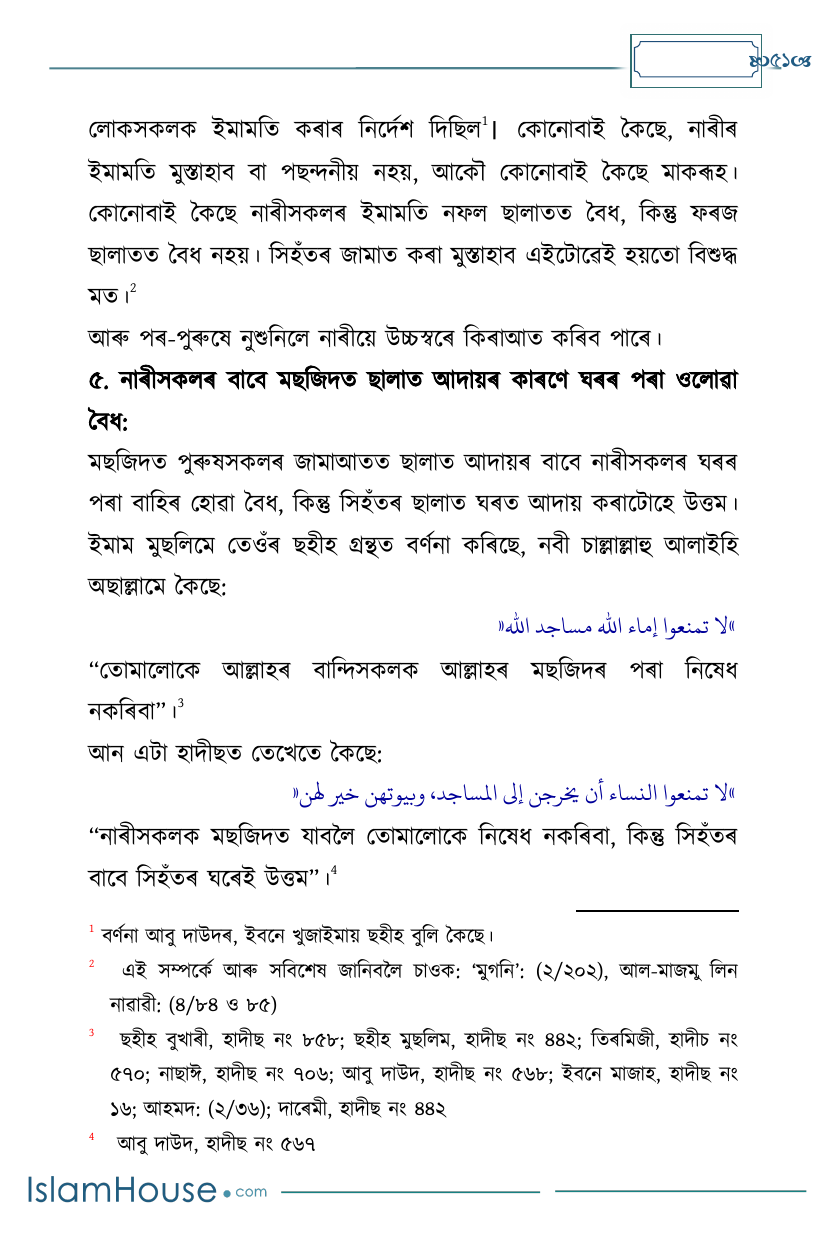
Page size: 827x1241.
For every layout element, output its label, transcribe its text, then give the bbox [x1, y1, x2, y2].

text আন এটা হাদীছত তেখেতে কৈছে: [89, 731, 738, 772]
text “তোমালোকে আল্লাহৰ বান্দিসকলক আল্লাহৰ মছজিদৰ পৰা নিষেধ নকৰিবা”। [89, 648, 738, 731]
text আৰু পৰ-পুৰুষে নুশুনিলে নাৰীয়ে উচ্চস্বৰে কিৰাআত কৰিব পাৰে। [89, 316, 738, 357]
text »لا تمنعوا النساء أن يخرجن إلى المساجد، وبيوتهن خير لهن« [89, 772, 738, 814]
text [89, 107, 738, 316]
text »لا تمنعوا إماء الله مساجد الله« [89, 606, 738, 648]
text মছজিদত পুৰুষসকলৰ জামাআতত ছালাত আদায়ৰ বাবে নাৰীসকলৰ ঘৰৰ পৰা বাহিৰ হোৱা বৈধ, কিন্তু সিহঁতৰ ছালাত ঘৰত আদায় কৰাটোহে উত্তম। ইমাম মুছলিমে তেওঁৰ ছহীহ গ্ৰন্থত বৰ্ণনা কৰিছে, নবী চাল্লাল্লাহু আলাইহি অছাল্লামে কৈছে: [89, 440, 738, 606]
picture [20, 1171, 541, 1209]
text ৫. নাৰীসকলৰ বাবে মছজিদত ছালাত আদায়ৰ কাৰণে ঘৰৰ পৰা ওলোৱা বৈধ: [89, 357, 738, 440]
picture [548, 1170, 807, 1208]
text “নাৰীসকলক মছজিদত যাবলৈ তোমালোকে নিষেধ নকৰিবা, কিন্তু সিহঁতৰ বাবে সিহঁতৰ ঘৰেই উত্তম”। [89, 814, 738, 897]
